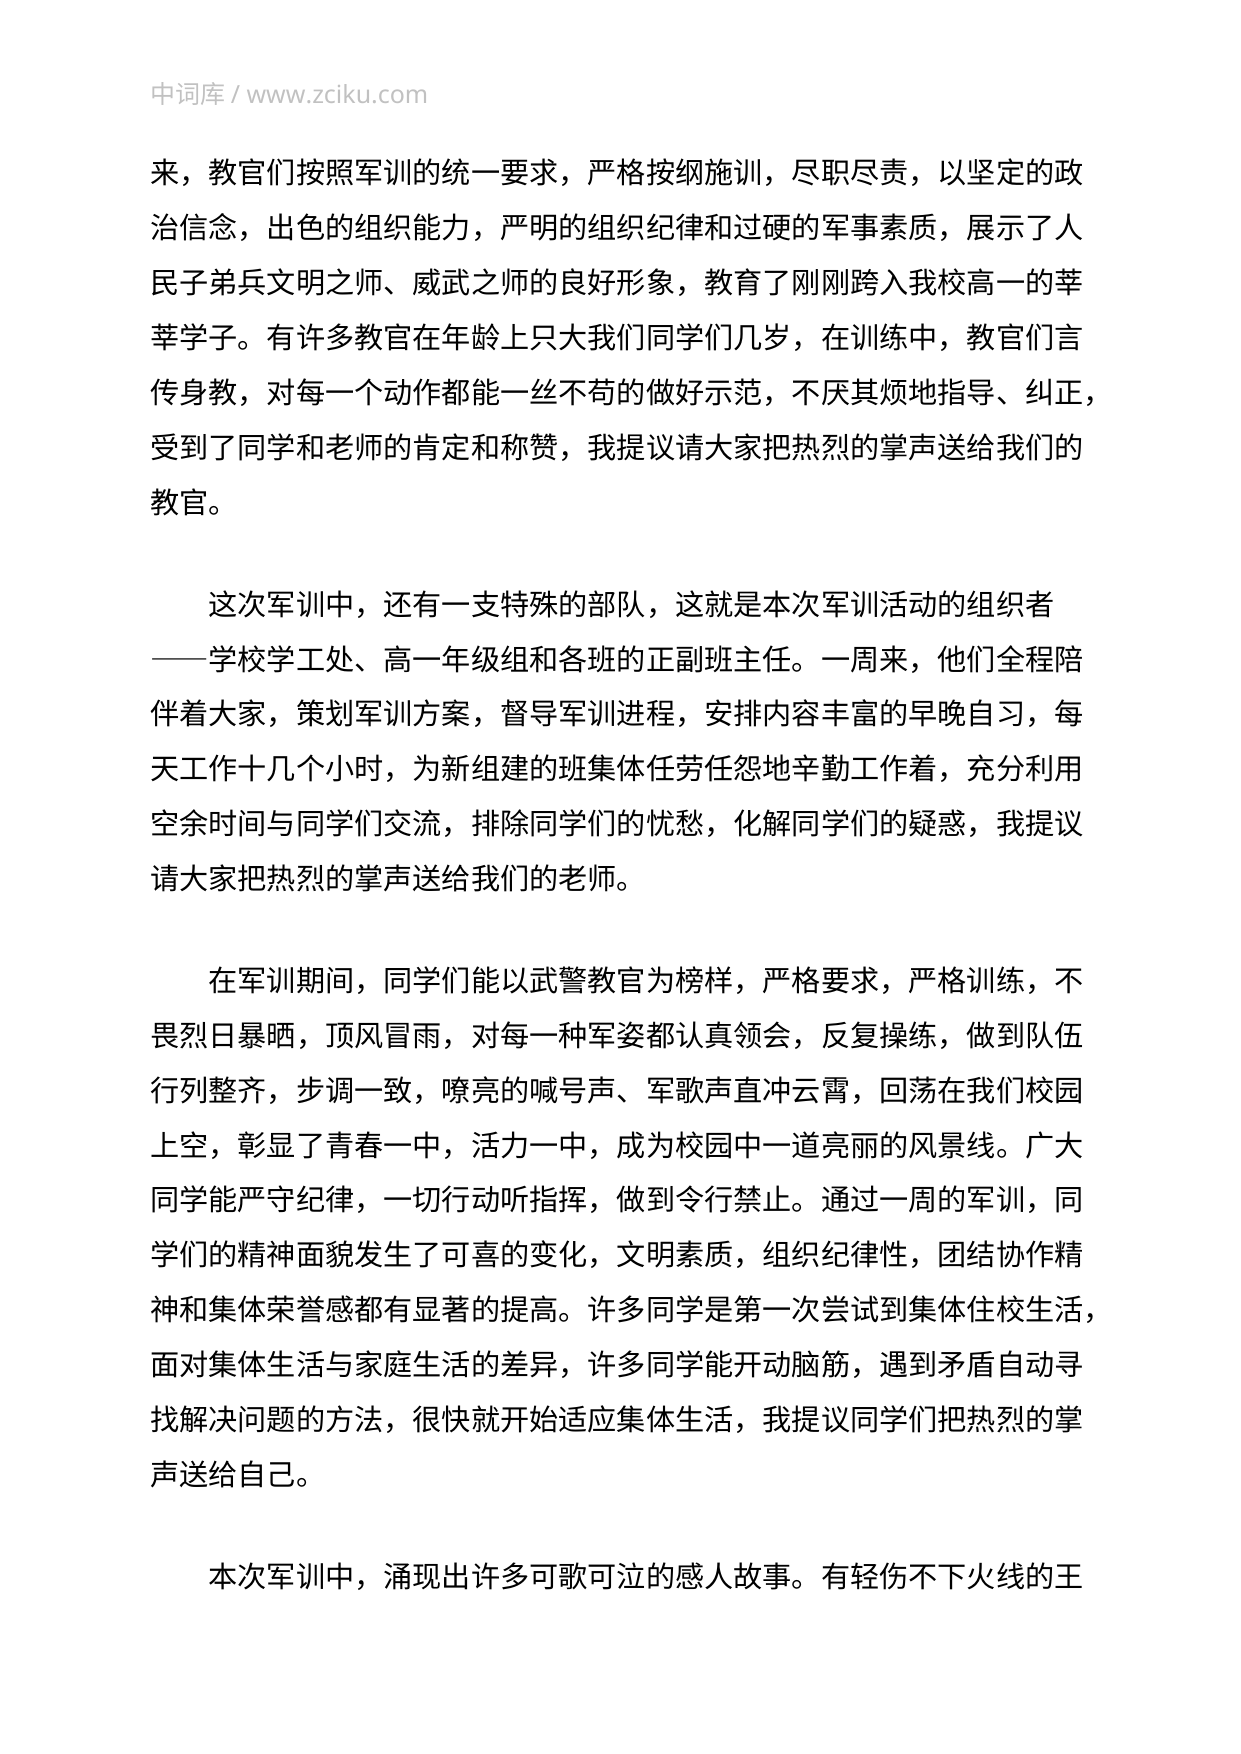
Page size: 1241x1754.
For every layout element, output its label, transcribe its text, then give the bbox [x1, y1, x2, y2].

text 在军训期间，同学们能以武警教官为榜样，严格要求，严格训练，不畏烈日暴晒，顶风冒雨，对每一种军姿都认真领会，反复操练，做到队伍行列整齐，步调一致，嘹亮的喊号声、军歌声直冲云霄，回荡在我们校园上空，彰显了青春一中，活力一中，成为校园中一道亮丽的风景线。广大同学能严守纪律，一切行动听指挥，做到令行禁止。通过一周的军训，同学们的精神面貌发生了可喜的变化，文明素质，组织纪律性，团结协作精神和集体荣誉感都有显著的提高。许多同学是第一次尝试到集体住校生活，面对集体生活与家庭生活的差异，许多同学能开动脑筋，遇到矛盾自动寻找解决问题的方法，很快就开始适应集体生活，我提议同学们把热烈的掌声送给自己。 [150, 957, 1090, 1494]
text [150, 150, 1090, 522]
text 这次军训中，还有一支特殊的部队，这就是本次军训活动的组织者——学校学工处、高一年级组和各班的正副班主任。一周来，他们全程陪伴着大家，策划军训方案，督导军训进程，安排内容丰富的早晚自习，每天工作十几个小时，为新组建的班集体任劳任怨地辛勤工作着，充分利用空余时间与同学们交流，排除同学们的忧愁，化解同学们的疑惑，我提议请大家把热烈的掌声送给我们的老师。 [150, 581, 1090, 898]
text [150, 1553, 1090, 1596]
